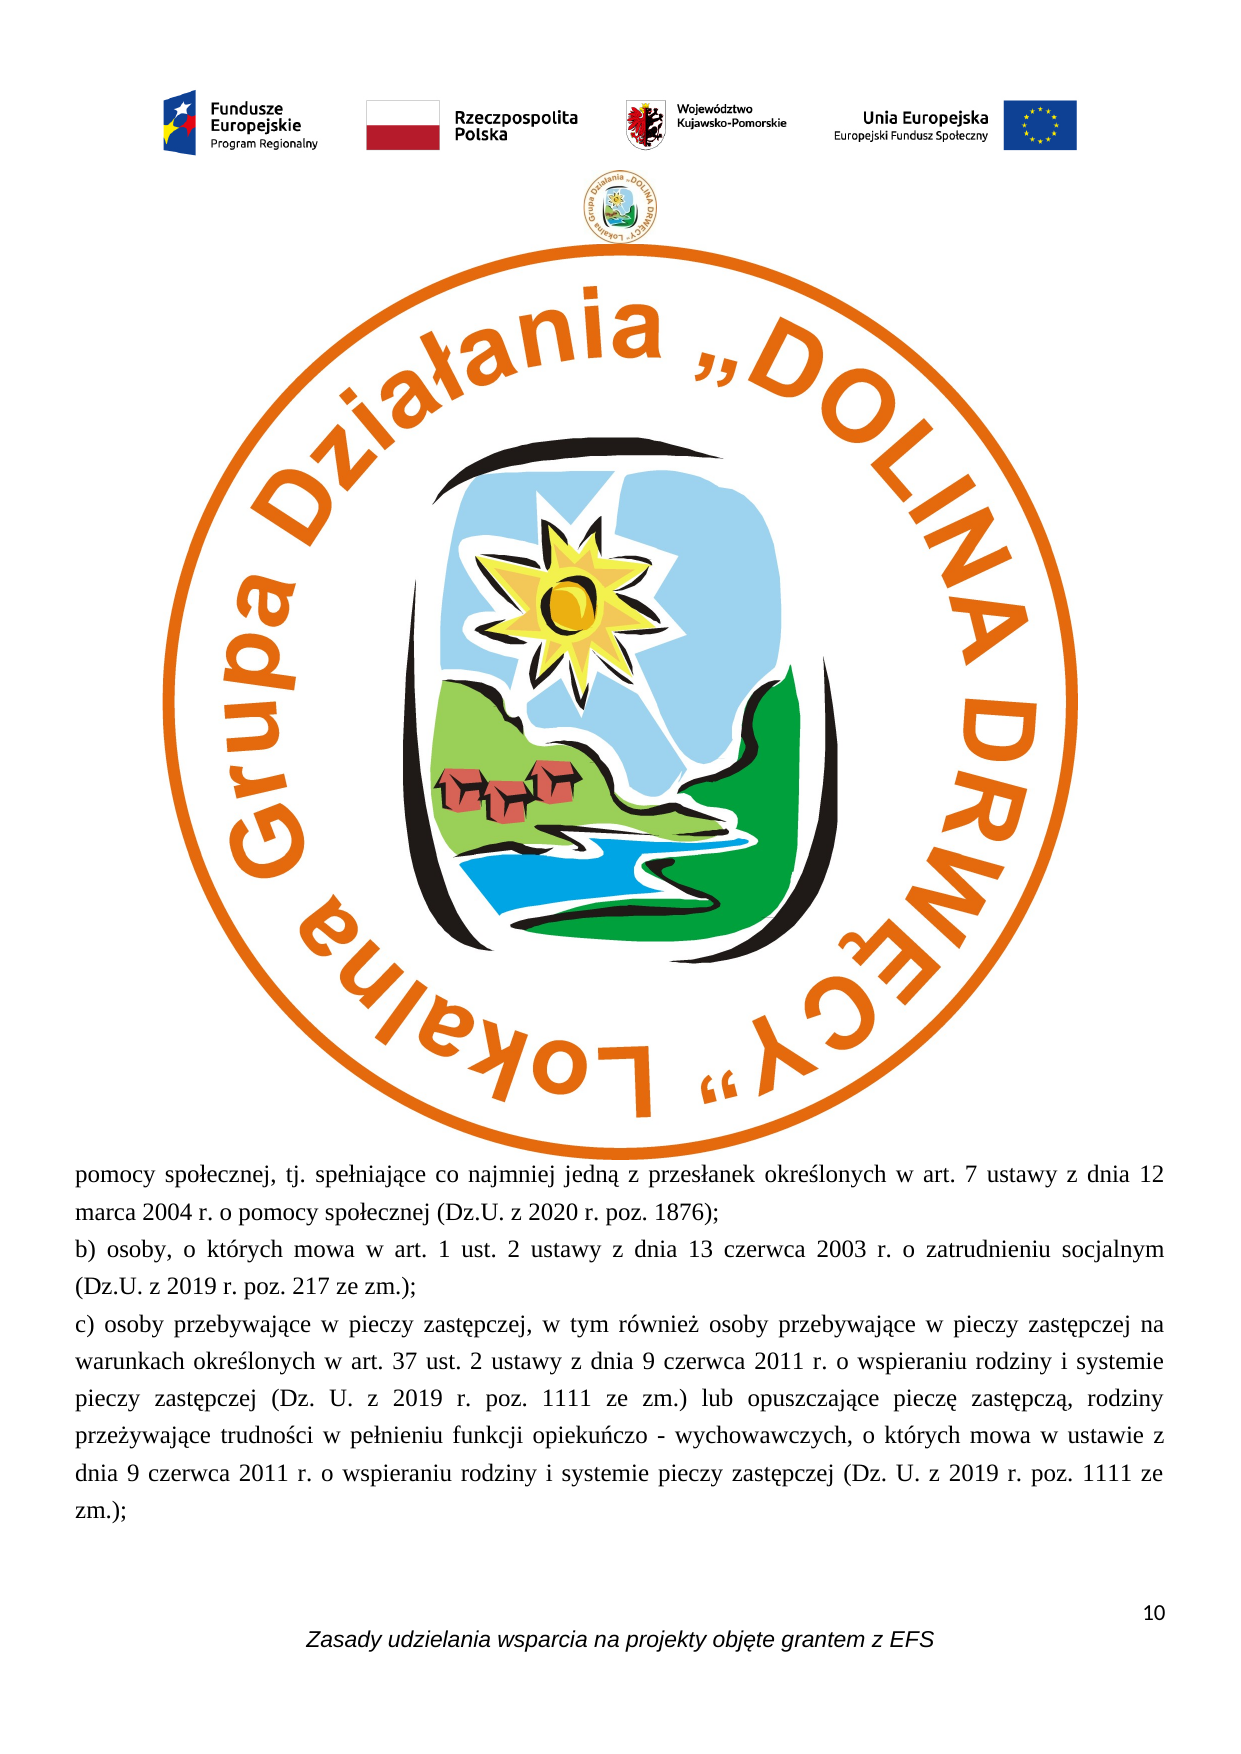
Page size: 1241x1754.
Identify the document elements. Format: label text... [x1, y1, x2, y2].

text c) osoby przebywające w pieczy zastępczej, w tym również osoby przebywające w pieczy zastępczej na warunkach określonych w art. 37 ust. 2 ustawy z dnia 9 czerwca 2011 r. o wspieraniu rodziny i systemie pieczy zastępczej (Dz. U. z 2019 r. poz. 1111 ze zm.) lub opuszczające pieczę zastępczą, rodziny przeżywające trudności w pełnieniu funkcji opiekuńczo - wychowawczych, o których mowa w ustawie z dnia 9 czerwca 2011 r. o wspieraniu rodziny i systemie pieczy zastępczej (Dz. U. z 2019 r. poz. 1111 ze zm.); [75, 1309, 1165, 1524]
text b) osoby, o których mowa w art. 1 ust. 2 ustawy z dnia 13 czerwca 2003 r. o zatrudnieniu socjalnym (Dz.U. z 2019 r. poz. 217 ze zm.); [75, 1234, 1165, 1300]
picture [147, 73, 1093, 1160]
text a) osoby lub rodziny korzystające ze świadczeń z pomocy społecznej zgodnie z ustawą z dnia 12 marca 2004 r. o pomocy społecznej (Dz.U. z 2020 r. poz. 1876) lub kwalifikujące się do objęcia wsparciem pomocy społecznej, tj. spełniające co najmniej jedną z przesłanek określonych w art. 7 ustawy z dnia 12 marca 2004 r. o pomocy społecznej (Dz.U. z 2020 r. poz. 1876); [75, 1159, 1165, 1226]
